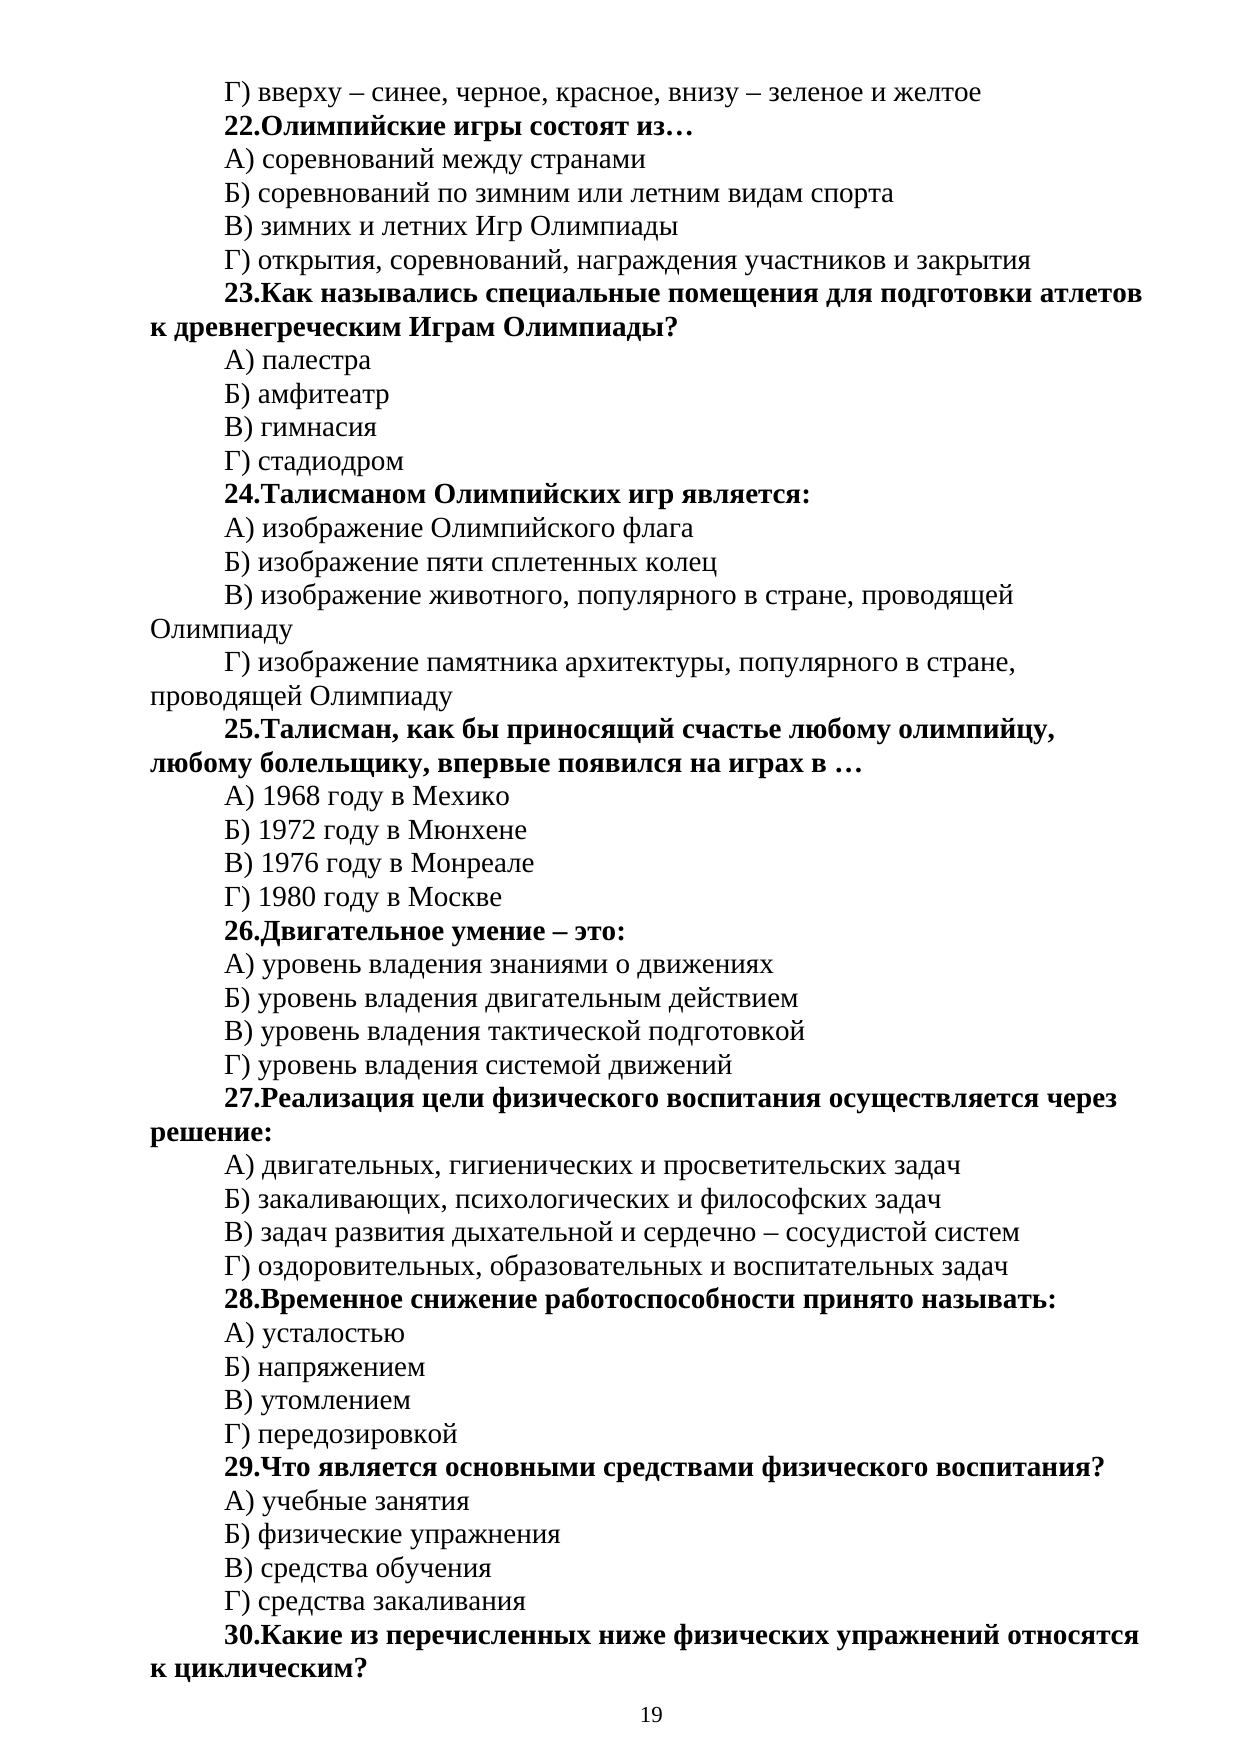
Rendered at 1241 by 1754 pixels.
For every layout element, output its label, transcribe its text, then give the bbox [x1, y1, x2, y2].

text А) палестра [150, 342, 1152, 376]
text А) соревнований между странами [150, 141, 1152, 175]
text А) уровень владения знаниями о движениях [150, 946, 1152, 980]
text 24.Талисманом Олимпийских игр является: [150, 477, 1152, 510]
text Г) средства закаливания [150, 1583, 1152, 1617]
text Г) изображение памятника архитектуры, популярного в стране, проводящей Олимпиаду [150, 644, 1152, 711]
text Б) изображение пяти сплетенных колец [150, 544, 1152, 577]
text В) 1976 году в Монреале [150, 846, 1152, 879]
text 28.Временное снижение работоспособности принято называть: [150, 1282, 1152, 1315]
text А) двигательных, гигиенических и просветительских задач [150, 1147, 1152, 1181]
text Г) вверху – синее, черное, красное, внизу – зеленое и желтое [150, 74, 1152, 108]
text Б) уровень владения двигательным действием [150, 980, 1152, 1013]
text А) учебные занятия [150, 1483, 1152, 1516]
text Г) стадиодром [150, 443, 1152, 477]
text В) уровень владения тактической подготовкой [150, 1013, 1152, 1047]
text 29.Что является основными средствами физического воспитания? [150, 1449, 1152, 1483]
text 27.Реализация цели физического воспитания осуществляется через решение: [150, 1080, 1152, 1147]
text 25.Талисман, как бы приносящий счастье любому олимпийцу, любому болельщику, впервые появился на играх в … [150, 711, 1152, 778]
text Б) соревнований по зимним или летним видам спорта [150, 175, 1152, 208]
text Г) оздоровительных, образовательных и воспитательных задач [150, 1248, 1152, 1282]
text Б) 1972 году в Мюнхене [150, 812, 1152, 846]
text Г) открытия, соревнований, награждения участников и закрытия [150, 242, 1152, 275]
text А) изображение Олимпийского флага [150, 510, 1152, 544]
text 23.Как назывались специальные помещения для подготовки атлетов к древнегреческим Играм Олимпиады? [150, 275, 1152, 342]
text В) гимнасия [150, 409, 1152, 443]
text В) утомлением [150, 1382, 1152, 1416]
text Г) передозировкой [150, 1416, 1152, 1449]
text Г) 1980 году в Москве [150, 879, 1152, 913]
text В) зимних и летних Игр Олимпиады [150, 208, 1152, 242]
text В) изображение животного, популярного в стране, проводящей Олимпиаду [150, 577, 1152, 644]
text Б) напряжением [150, 1349, 1152, 1382]
text 30.Какие из перечисленных ниже физических упражнений относятся к циклическим? [150, 1617, 1152, 1684]
text В) средства обучения [150, 1550, 1152, 1583]
text Г) уровень владения системой движений [150, 1047, 1152, 1080]
text Б) закаливающих, психологических и философских задач [150, 1181, 1152, 1214]
text Б) амфитеатр [150, 376, 1152, 409]
text А) 1968 году в Мехико [150, 778, 1152, 812]
text 22.Олимпийские игры состоят из… [150, 108, 1152, 141]
text В) задач развития дыхательной и сердечно – сосудистой систем [150, 1214, 1152, 1248]
text Б) физические упражнения [150, 1516, 1152, 1550]
text 26.Двигательное умение – это: [150, 913, 1152, 946]
text А) усталостью [150, 1315, 1152, 1349]
